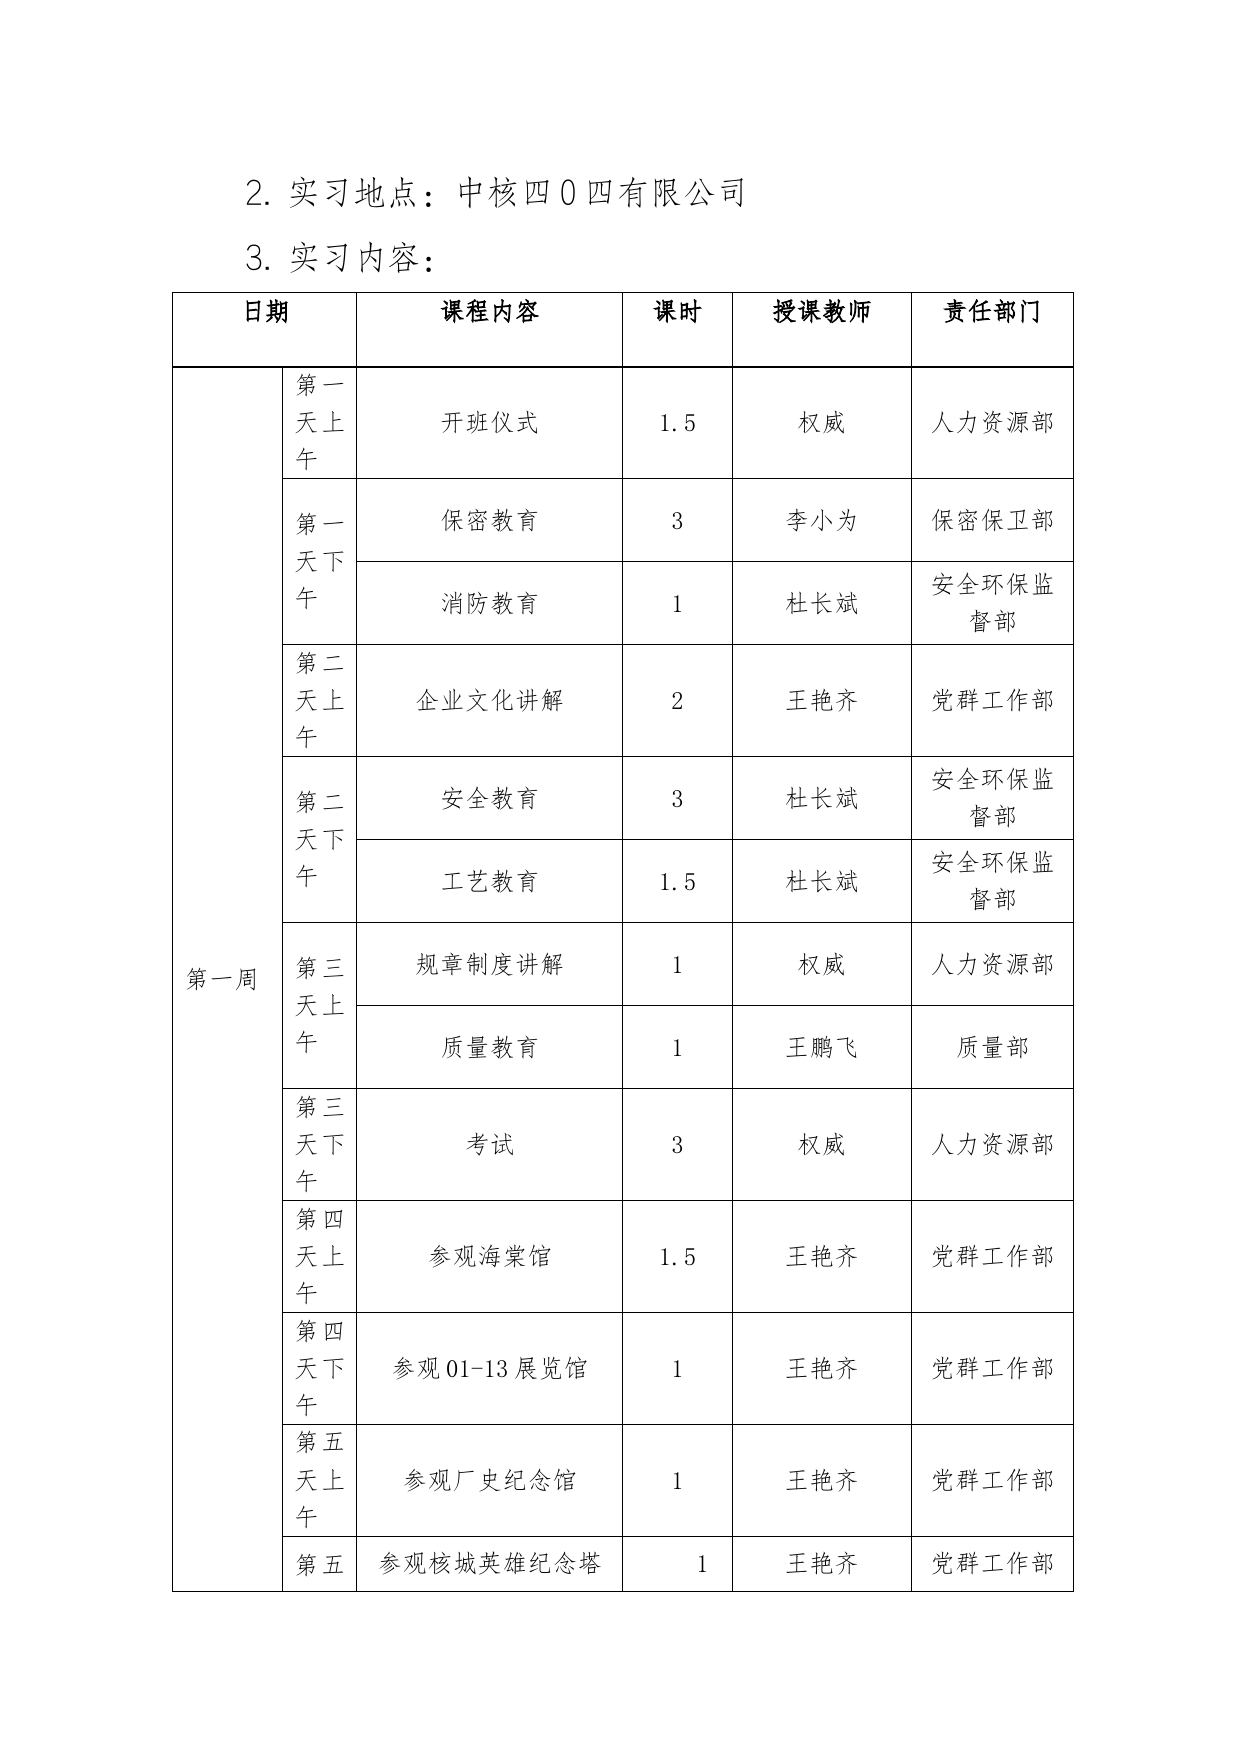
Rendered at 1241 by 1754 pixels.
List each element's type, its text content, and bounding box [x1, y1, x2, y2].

table_cell 1.5 [623, 840, 732, 922]
table_cell 保密保卫部 [912, 479, 1073, 561]
table_cell 开班仪式 [357, 368, 622, 478]
table_cell 1 [623, 1537, 732, 1591]
table_cell 1 [623, 562, 732, 644]
table_cell 参观01-13展览馆 [357, 1313, 622, 1424]
table_cell 王艳齐 [733, 1537, 911, 1591]
table_cell 安全环保监督部 [912, 562, 1073, 644]
table_cell 王艳齐 [733, 1313, 911, 1424]
table_cell 第四天下午 [283, 1313, 356, 1424]
table_header 日期 [173, 293, 356, 366]
table_cell 党群工作部 [912, 1425, 1073, 1536]
table_cell 第五天上午 [283, 1425, 356, 1536]
text 3. 实习内容： [187, 227, 1053, 292]
table_cell 第一天上午 [283, 368, 356, 478]
table_cell 人力资源部 [912, 368, 1073, 478]
table_cell 3 [623, 479, 732, 561]
table_cell 党群工作部 [912, 1201, 1073, 1312]
table_cell 1 [623, 1006, 732, 1088]
table_cell 安全教育 [357, 757, 622, 839]
table_cell 保密教育 [357, 479, 622, 561]
table_cell 权威 [733, 1089, 911, 1200]
table_header 课时 [623, 293, 732, 366]
table_cell 参观核城英雄纪念塔 [357, 1537, 622, 1591]
table_cell 第四天上午 [283, 1201, 356, 1312]
table_cell 李小为 [733, 479, 911, 561]
table_cell 第二天上午 [283, 645, 356, 756]
table_cell 3 [623, 757, 732, 839]
table_cell 杜长斌 [733, 757, 911, 839]
table_cell 3 [623, 1089, 732, 1200]
table_cell 第二天下午 [283, 757, 356, 922]
text 2. 实习地点：中核四0四有限公司 [187, 162, 1053, 227]
table_cell 安全环保监督部 [912, 840, 1073, 922]
table_cell 党群工作部 [912, 645, 1073, 756]
table_cell 第一天下午 [283, 479, 356, 644]
table_cell 1 [623, 1313, 732, 1424]
table_cell 质量教育 [357, 1006, 622, 1088]
table_cell 王鹏飞 [733, 1006, 911, 1088]
table_cell 1.5 [623, 1201, 732, 1312]
table_cell 党群工作部 [912, 1537, 1073, 1591]
table_cell 王艳齐 [733, 1425, 911, 1536]
table_cell 工艺教育 [357, 840, 622, 922]
table_cell 1 [623, 1425, 732, 1536]
table_cell 1.5 [623, 368, 732, 478]
table_cell 1 [623, 923, 732, 1005]
table_header 授课教师 [733, 293, 911, 366]
table_cell 参观海棠馆 [357, 1201, 622, 1312]
table_cell 人力资源部 [912, 1089, 1073, 1200]
table_header 责任部门 [912, 293, 1073, 366]
table_cell 2 [623, 645, 732, 756]
table_cell 第一周 [173, 368, 282, 1591]
table_cell 企业文化讲解 [357, 645, 622, 756]
table_cell 考试 [357, 1089, 622, 1200]
table_cell 第三天上午 [283, 923, 356, 1088]
table_cell 王艳齐 [733, 1201, 911, 1312]
table_cell 参观厂史纪念馆 [357, 1425, 622, 1536]
table_header 课程内容 [357, 293, 622, 366]
table_cell 人力资源部 [912, 923, 1073, 1005]
table_cell 王艳齐 [733, 645, 911, 756]
table_cell 消防教育 [357, 562, 622, 644]
table_cell 安全环保监督部 [912, 757, 1073, 839]
table_cell 杜长斌 [733, 562, 911, 644]
table_cell 权威 [733, 923, 911, 1005]
table_cell 规章制度讲解 [357, 923, 622, 1005]
table_cell 党群工作部 [912, 1313, 1073, 1424]
table_cell 第五天下午 [283, 1537, 356, 1591]
table_cell 质量部 [912, 1006, 1073, 1088]
table_cell 权威 [733, 368, 911, 478]
table_cell 第三天下午 [283, 1089, 356, 1200]
table_cell 杜长斌 [733, 840, 911, 922]
